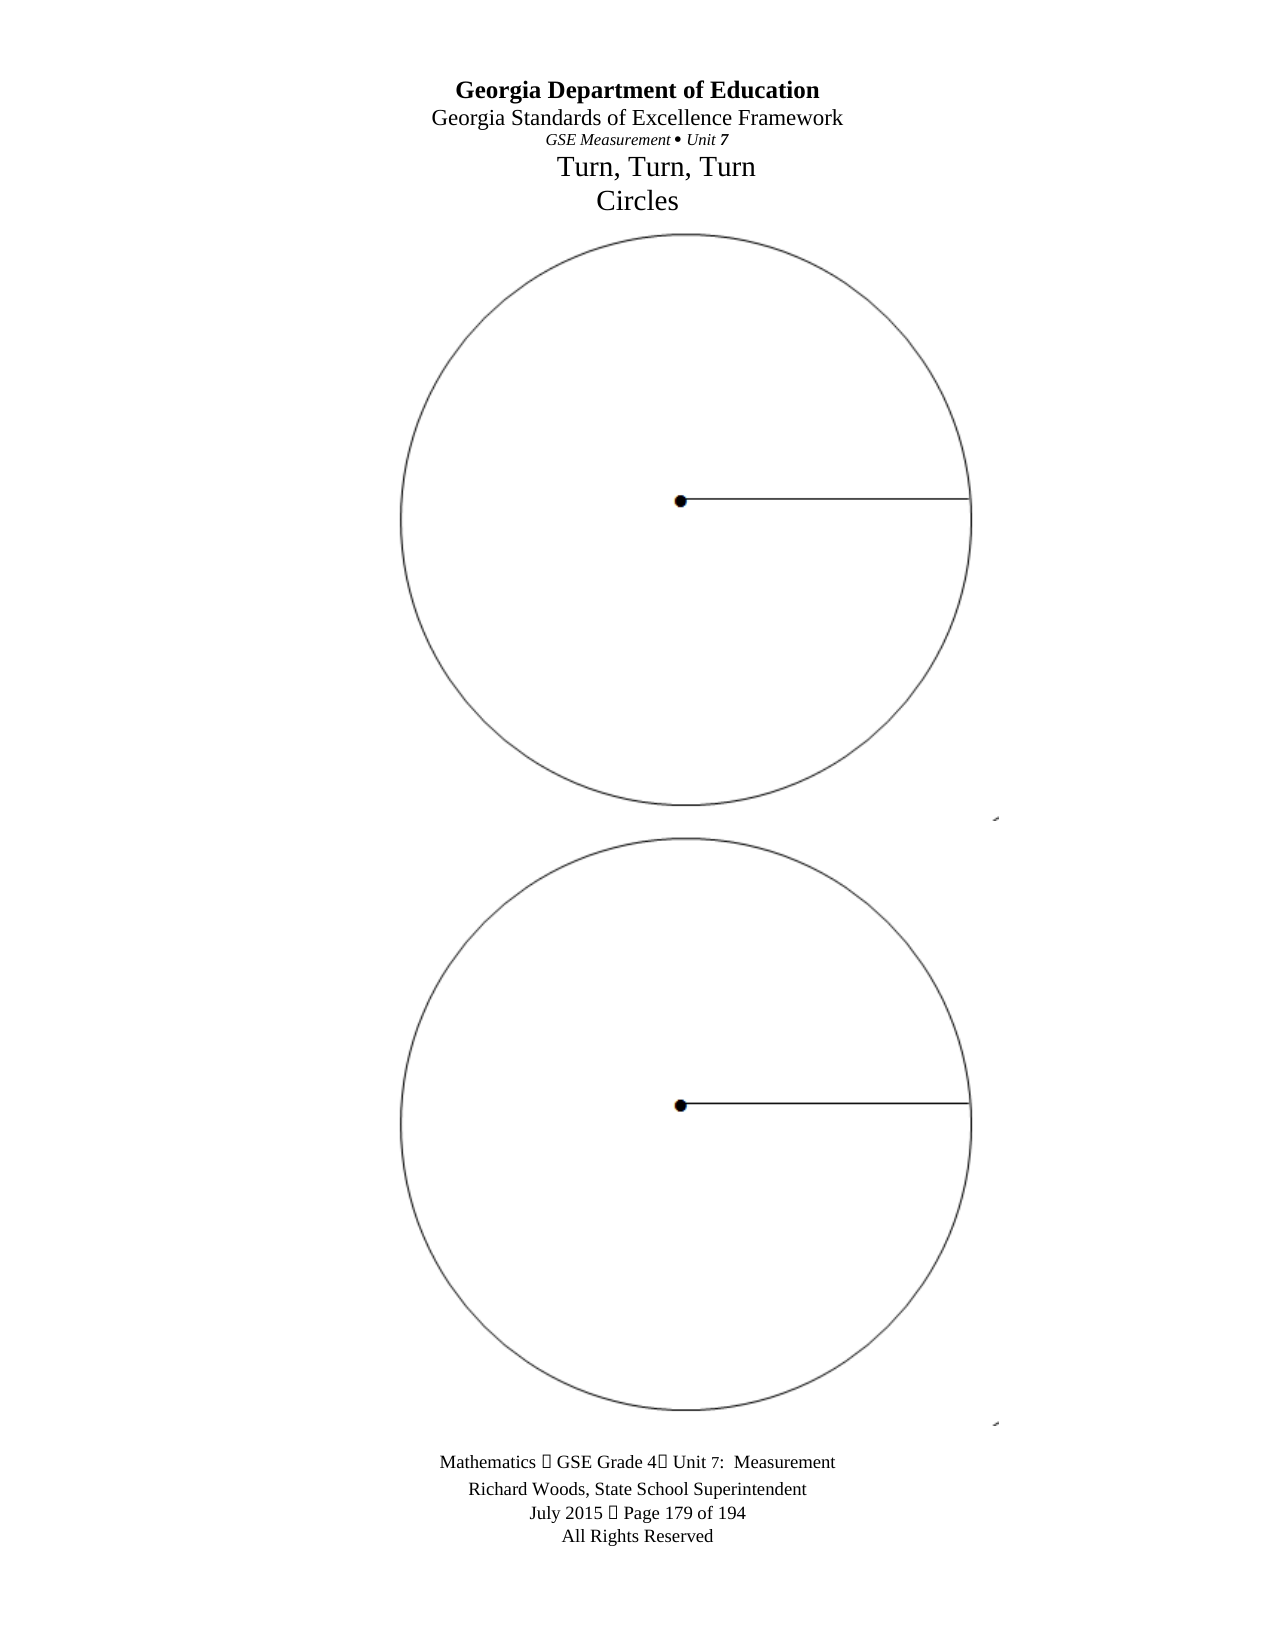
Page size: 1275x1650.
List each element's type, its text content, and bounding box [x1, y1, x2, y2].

picture [375, 216, 999, 1426]
text Circles [150, 183, 1125, 216]
text Turn, Turn, Turn [150, 149, 1125, 183]
